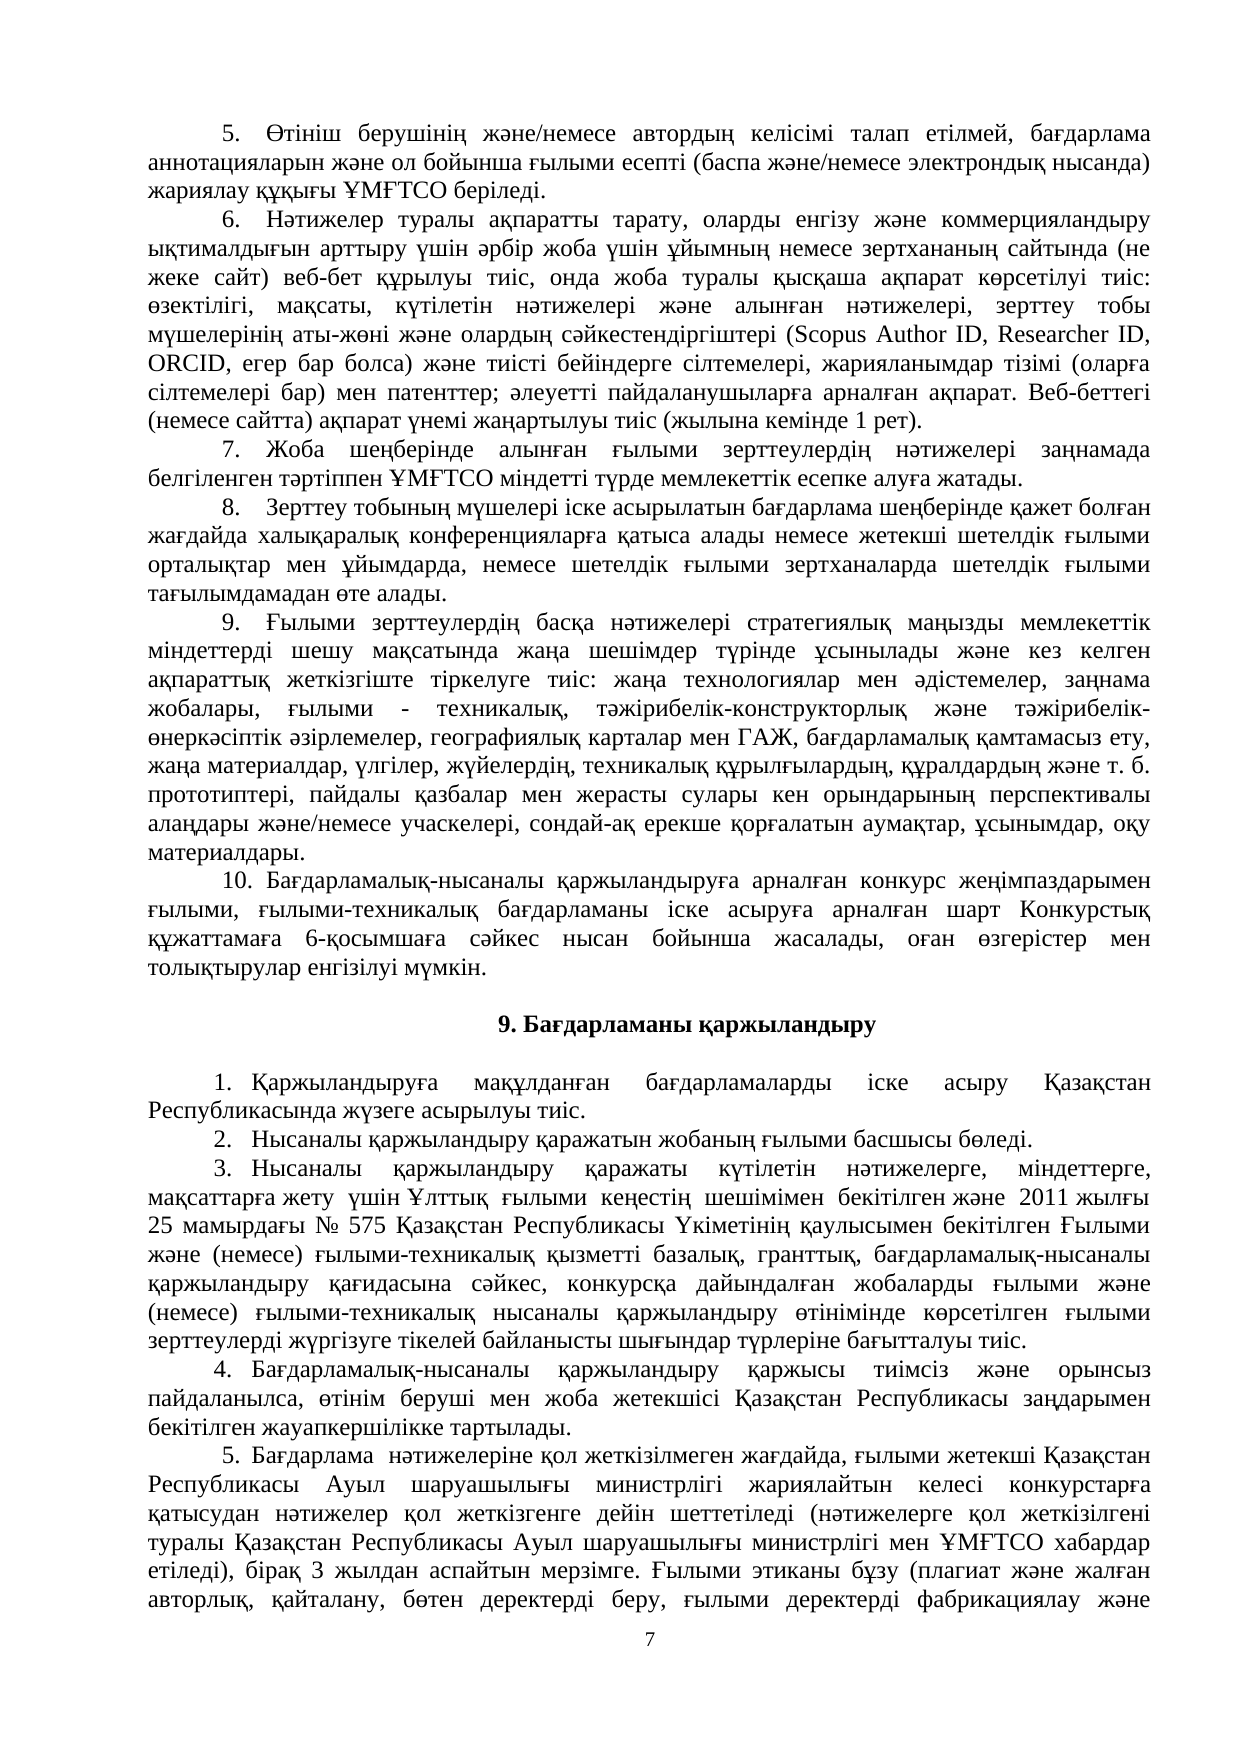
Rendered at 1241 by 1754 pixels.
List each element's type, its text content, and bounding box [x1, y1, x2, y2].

text 9. Бағдарламаны қаржыландыру [223, 1009, 1152, 1038]
list Зерттеу тобының мүшелері іске асырылатын бағдарлама шеңберінде қажет болған жағдайда халықаралық конференцияларға қатыса алады немесе жетекші шетелдік ғылыми орталықтар мен ұйымдарда, немесе шетелдік ғылыми зертханаларда шетелдік ғылыми тағылымдамадан өте алады. [148, 492, 1152, 607]
list Бағдарламалық-нысаналы қаржыландыру қаржысы тиімсіз және орынсыз пайдаланылса, өтінім беруші мен жоба жетекшісі Қазақстан Республикасы заңдарымен бекітілген жауапкершілікке тартылады. [148, 1354, 1152, 1441]
list Нәтижелер туралы ақпаратты тарату, оларды енгізу және коммерцияландыру ықтималдығын арттыру үшін әрбір жоба үшін ұйымның немесе зертхананың сайтында (не жеке сайт) веб-бет құрылуы тиіс, онда жоба туралы қысқаша ақпарат көрсетілуі тиіс: өзектілігі, мақсаты, күтілетін нәтижелері және алынған нәтижелері, зерттеу тобы мүшелерінің аты-жөні және олардың сәйкестендіргіштері (Scopus Author ID, Researcher ID, ORCID, егер бар болса) және тиісті бейіндерге сілтемелері, жарияланымдар тізімі (оларға сілтемелері бар) мен патенттер; әлеуетті пайдаланушыларға арналған ақпарат. Веб-беттегі (немесе сайтта) ақпарат үнемі жаңартылуы тиіс (жылына кемінде 1 рет). [148, 204, 1152, 434]
list Өтініш берушінің және/немесе автордың келісімі талап етілмей, бағдарлама аннотацияларын және ол бойынша ғылыми есепті (баспа және/немесе электрондық нысанда) жариялау құқығы ҰМҒТСО беріледі. [148, 118, 1152, 204]
list Нысаналы қаржыландыру қаражатын жобаның ғылыми басшысы бөледі. [148, 1124, 1152, 1153]
list Ғылыми зерттеулердің басқа нәтижелері стратегиялық маңызды мемлекеттік міндеттерді шешу мақсатында жаңа шешімдер түрінде ұсынылады және кез келген ақпараттық жеткізгіште тіркелуге тиіс: жаңа технологиялар мен әдістемелер, заңнама жобалары, ғылыми - техникалық, тәжірибелік-конструкторлық және тәжірибелік-өнеркәсіптік әзірлемелер, географиялық карталар мен ГАЖ, бағдарламалық қамтамасыз ету, жаңа материалдар, үлгілер, жүйелердің, техникалық құрылғылардың, құралдардың және т. б. прототиптері, пайдалы қазбалар мен жерасты сулары кен орындарының перспективалы алаңдары және/немесе учаскелері, сондай-ақ ерекше қорғалатын аумақтар, ұсынымдар, оқу материалдары. [148, 607, 1152, 866]
list Қаржыландыруға мақұлданған бағдарламаларды іске асыру Қазақстан Республикасында жүзеге асырылуы тиіс. [148, 1067, 1152, 1124]
list Жоба шеңберінде алынған ғылыми зерттеулердің нәтижелері заңнамада белгіленген тәртіппен ҰМҒТСО міндетті түрде мемлекеттік есепке алуға жатады. [148, 434, 1152, 492]
list Нысаналы қаржыландыру қаражаты күтілетін нәтижелерге, міндеттерге, мақсаттарға жету үшін Ұлттық ғылыми кеңестің шешімімен бекітілген және 2011 жылғы 25 мамырдағы № 575 Қазақстан Республикасы Үкіметінің қаулысымен бекітілген Ғылыми және (немесе) ғылыми-техникалық қызметті базалық, гранттық, бағдарламалық-нысаналы қаржыландыру қағидасына сәйкес, конкурсқа дайындалған жобаларды ғылыми және (немесе) ғылыми-техникалық нысаналы қаржыландыру өтінімінде көрсетілген ғылыми зерттеулерді жүргізуге тікелей байланысты шығындар түрлеріне бағытталуы тиіс. [148, 1153, 1152, 1354]
list Бағдарламалық-нысаналы қаржыландыруға арналған конкурс жеңімпаздарымен ғылыми, ғылыми-техникалық бағдарламаны іске асыруға арналған шарт Конкурстық құжаттамаға 6-қосымшаға сәйкес нысан бойынша жасалады, оған өзгерістер мен толықтырулар енгізілуі мүмкін. [148, 866, 1152, 981]
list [148, 1441, 1152, 1613]
